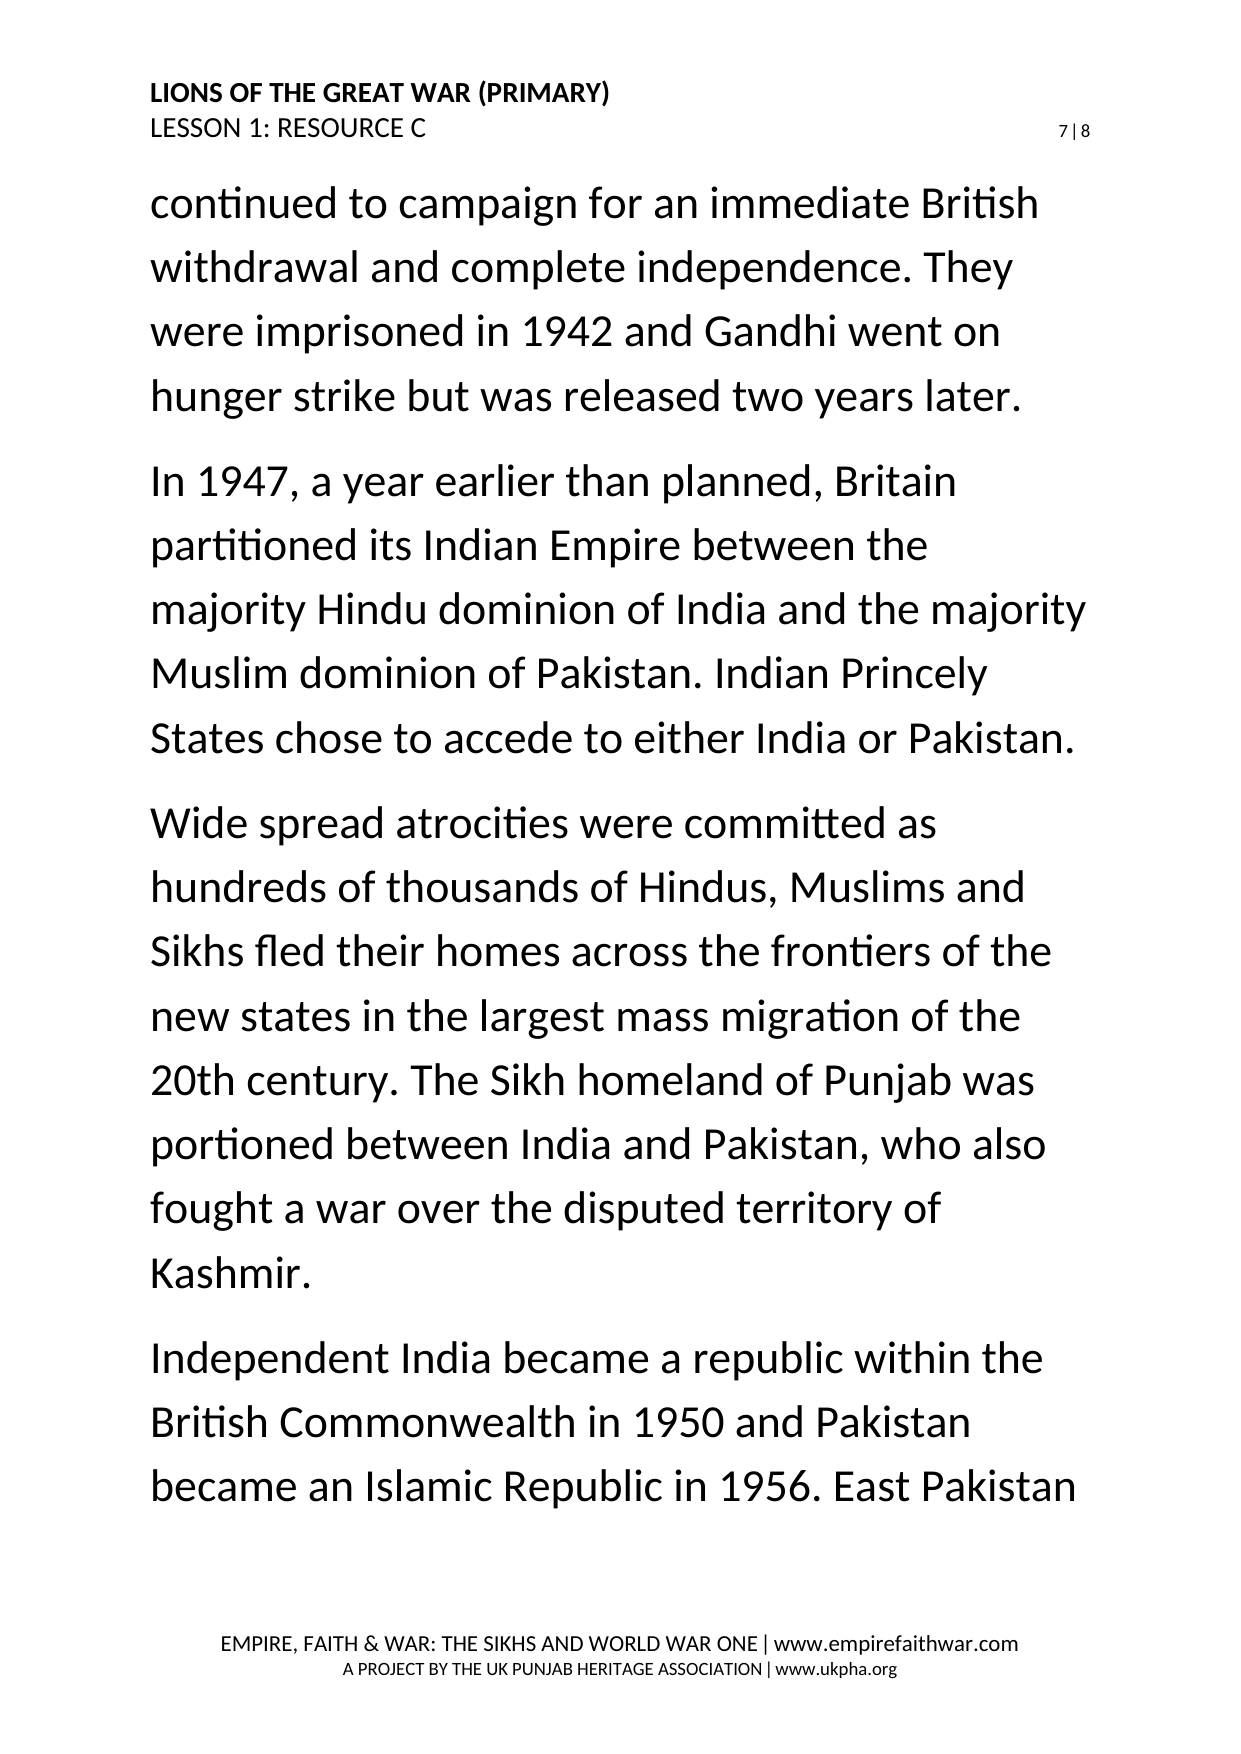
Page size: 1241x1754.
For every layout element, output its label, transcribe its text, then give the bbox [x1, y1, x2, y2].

text Wide spread atrocities were committed as hundreds of thousands of Hindus, Muslims and Sikhs fled their homes across the frontiers of the new states in the largest mass migration of the 20th century. The Sikh homeland of Punjab was portioned between India and Pakistan, who also fought a war over the disputed territory of Kashmir. [150, 794, 1090, 1300]
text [150, 1329, 1090, 1513]
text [150, 174, 1090, 422]
text In 1947, a year earlier than planned, Britain partitioned its Indian Empire between the majority Hindu dominion of India and the majority Muslim dominion of Pakistan. Indian Princely States chose to accede to either India or Pakistan. [150, 452, 1090, 765]
